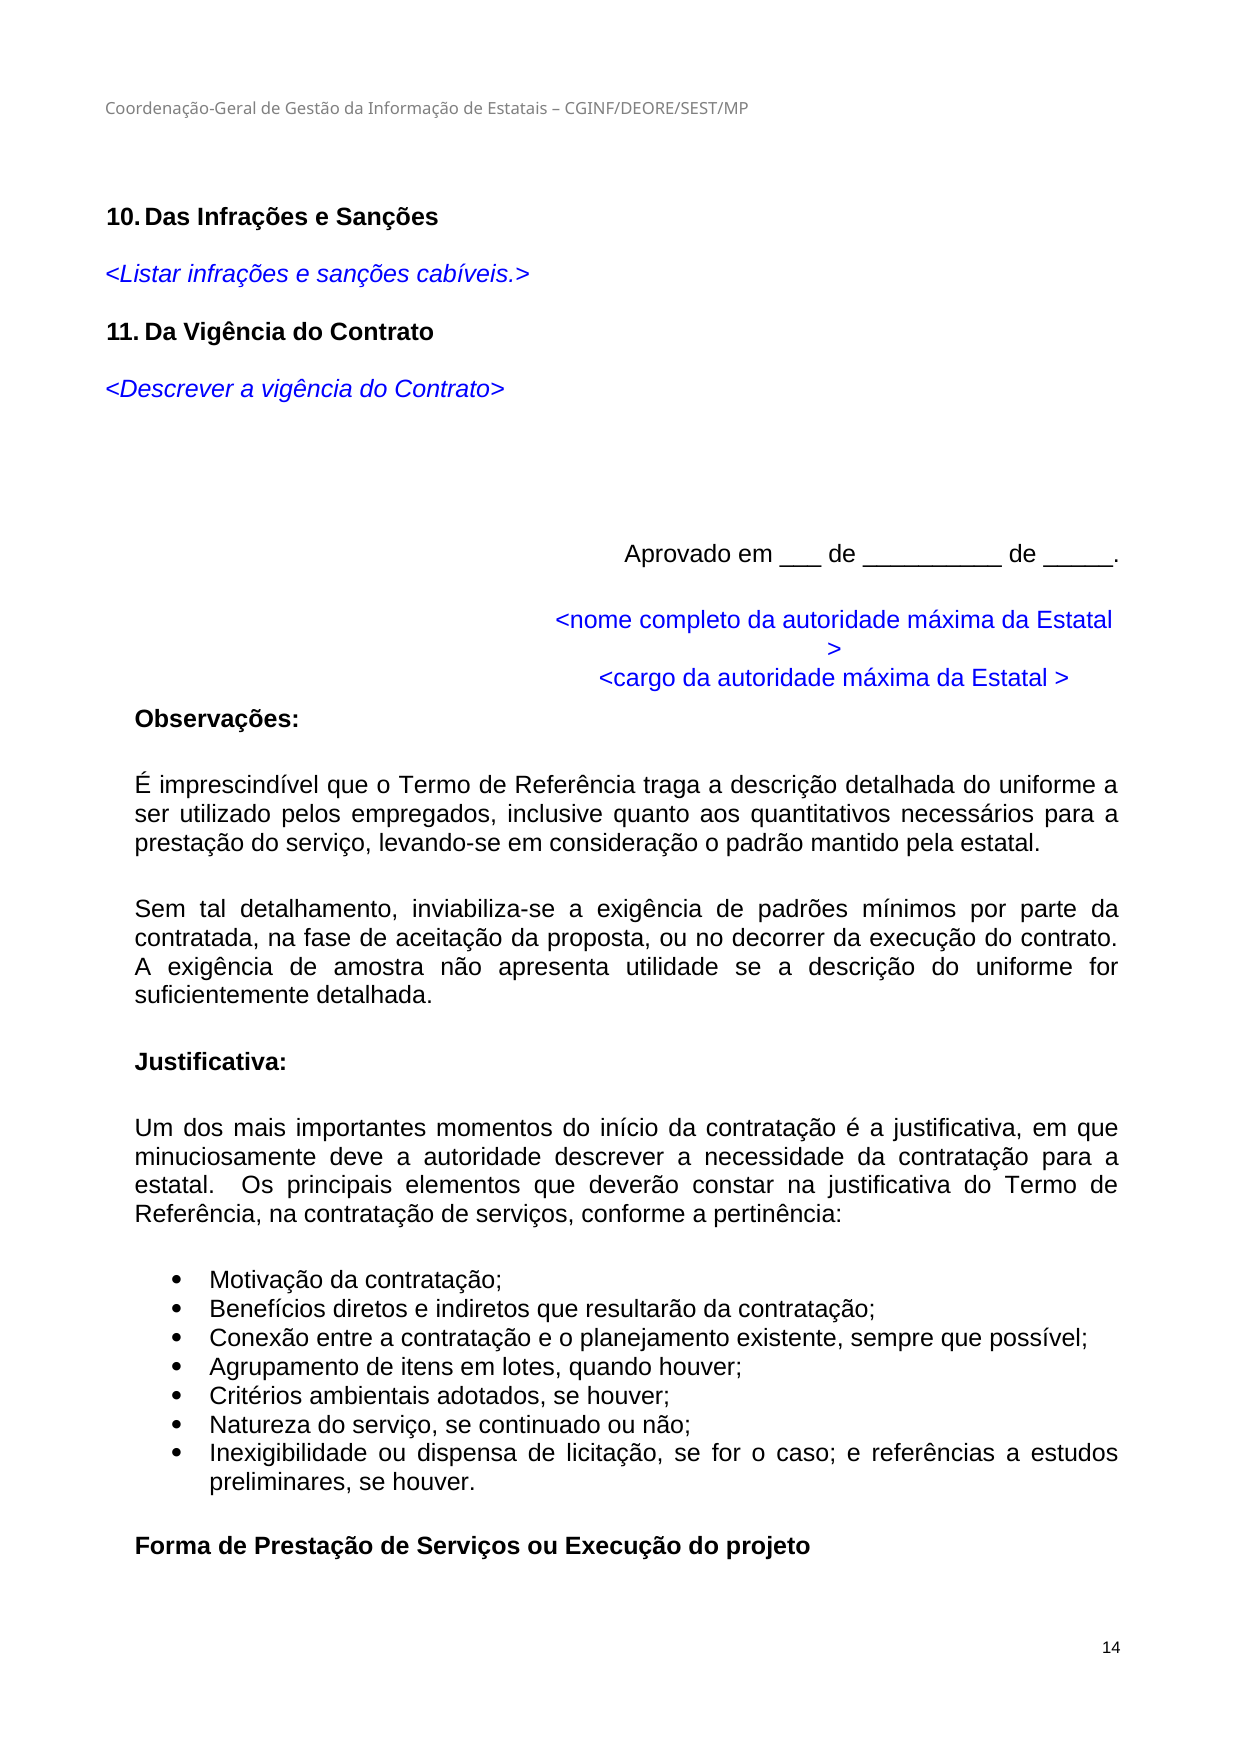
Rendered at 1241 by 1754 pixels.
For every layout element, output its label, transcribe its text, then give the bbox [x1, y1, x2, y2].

list Benefícios diretos e indiretos que resultarão da contratação; [172, 1294, 1120, 1323]
text É imprescindível que o Termo de Referência traga a descrição detalhada do uniforme a ser utilizado pelos empregados, inclusive quanto aos quantitativos necessários para a prestação do serviço, levando-se em consideração o padrão mantido pela estatal. [134, 770, 1120, 857]
text Sem tal detalhamento, inviabiliza-se a exigência de padrões mínimos por parte da contratada, na fase de aceitação da proposta, ou no decorrer da execução do contrato. A exigência de amostra não apresenta utilidade se a descrição do uniforme for suficientemente detalhada. [134, 894, 1120, 1009]
list Critérios ambientais adotados, se houver; [172, 1381, 1120, 1409]
text Observações: [134, 704, 1120, 733]
text <Listar infrações e sanções cabíveis.> [105, 259, 1120, 288]
text Justificativa: [134, 1047, 1120, 1075]
text Um dos mais importantes momentos do início da contratação é a justificativa, em que minuciosamente deve a autoridade descrever a necessidade da contratação para a estatal. Os principais elementos que deverão constar na justificativa do Termo de Referência, na contratação de serviços, conforme a pertinência: [134, 1113, 1120, 1228]
text <cargo da autoridade máxima da Estatal > [474, 663, 1120, 692]
text <Descrever a vigência do Contrato> [105, 374, 1120, 403]
text Aprovado em ___ de __________ de _____. [134, 539, 1120, 568]
list Conexão entre a contratação e o planejamento existente, sempre que possível; [172, 1323, 1120, 1352]
list Motivação da contratação; [172, 1265, 1120, 1294]
list Agrupamento de itens em lotes, quando houver; [172, 1352, 1120, 1381]
text <nome completo da autoridade máxima da Estatal > [548, 605, 1120, 663]
text Forma de Prestação de Serviços ou Execução do projeto [134, 1531, 1120, 1560]
list Da Vigência do Contrato [106, 317, 1120, 345]
list Inexigibilidade ou dispensa de licitação, se for o caso; e referências a estudos preliminares, se houver. [172, 1438, 1120, 1496]
list Natureza do serviço, se continuado ou não; [172, 1409, 1120, 1438]
list Das Infrações e Sanções [106, 202, 1120, 230]
